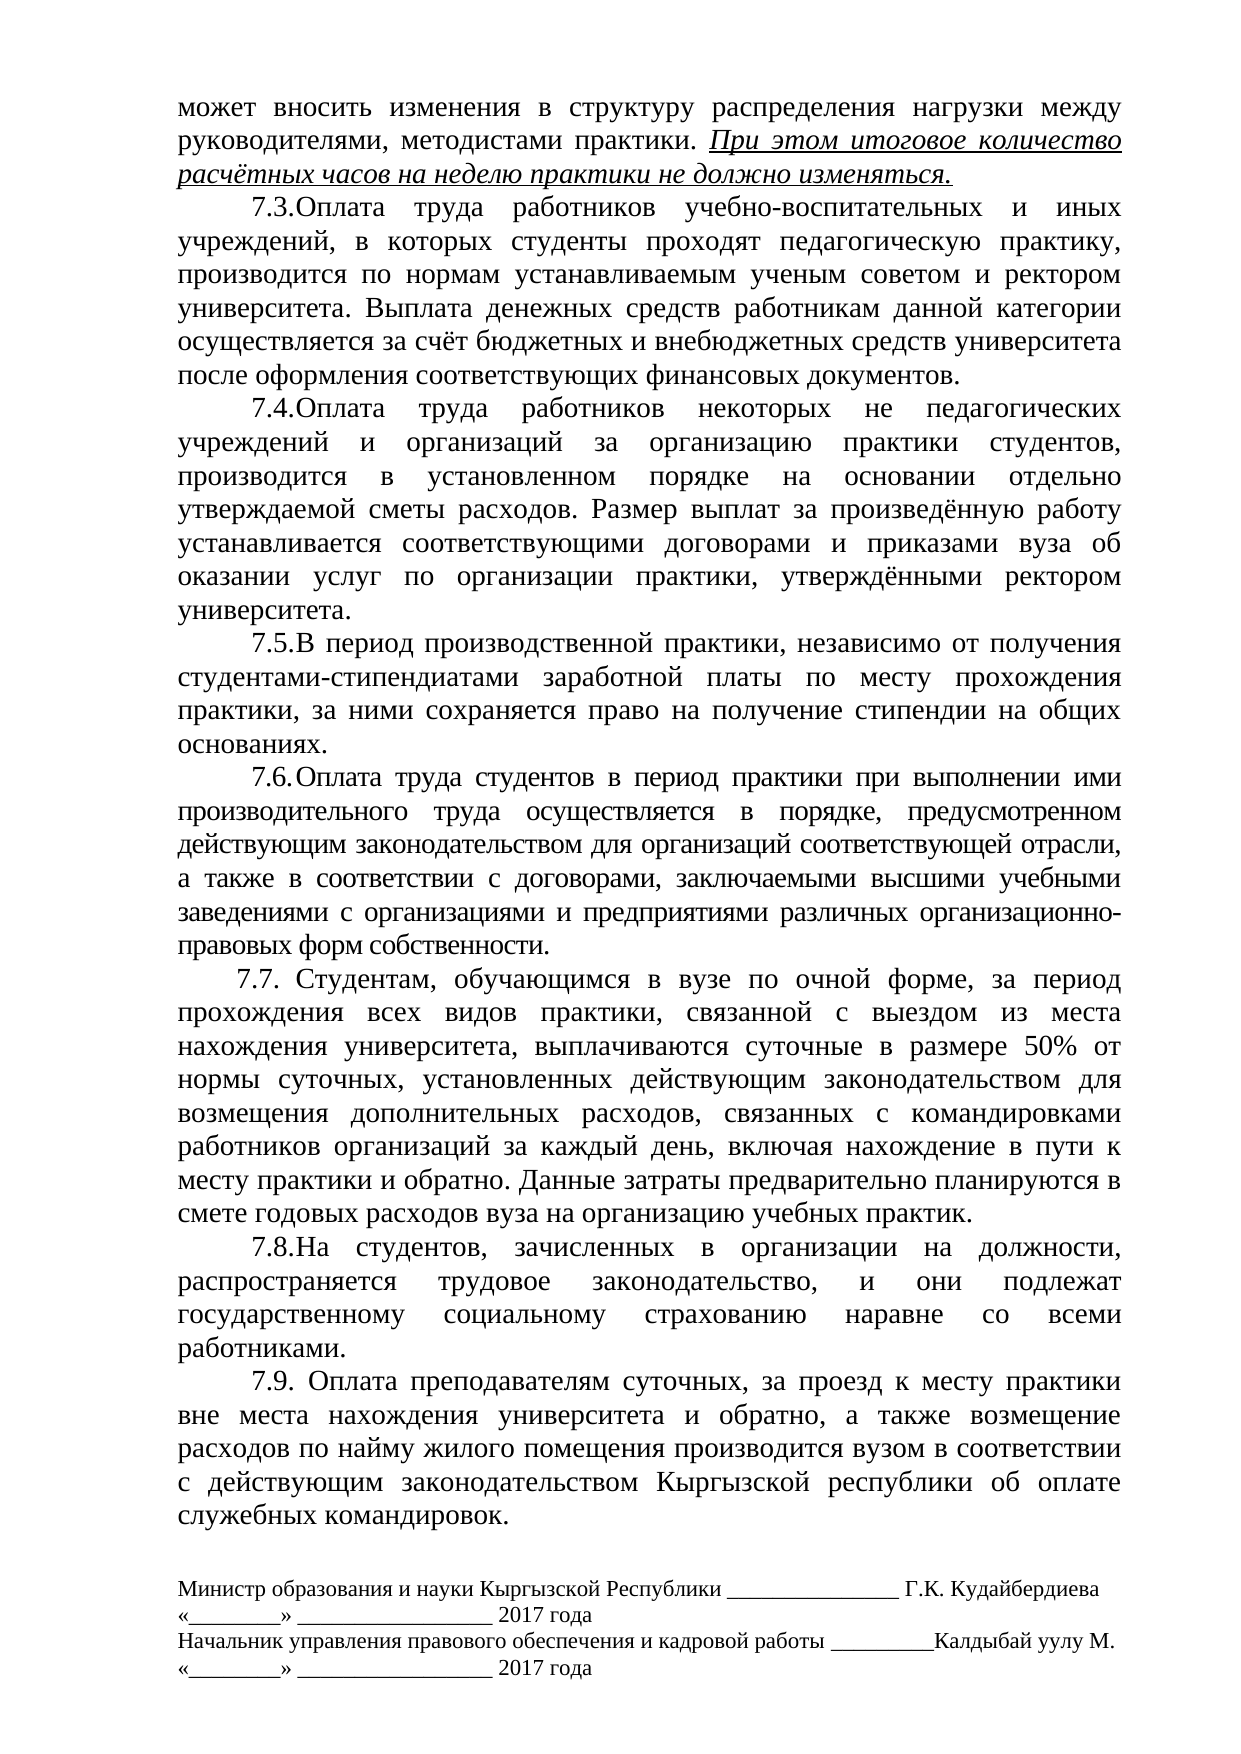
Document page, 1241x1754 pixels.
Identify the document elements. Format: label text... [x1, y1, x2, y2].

list Оплата труда работников учебно-воспитательных и иных учреждений, в которых студенты проходят педагогическую практику, производится по нормам устанавливаемым ученым советом и ректором университета. Выплата денежных средств работникам данной категории осуществляется за счёт бюджетных и внебюджетных средств университета после оформления соответствующих финансовых документов. [177, 189, 1122, 391]
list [177, 89, 1122, 189]
list Оплата труда работников некоторых не педагогических учреждений и организаций за организацию практики студентов, производится в установленном порядке на основании отдельно утверждаемой сметы расходов. Размер выплат за произведённую работу устанавливается соответствующими договорами и приказами вуза об оказании услуг по организации практики, утверждёнными ректором университета. [177, 391, 1122, 625]
list В период производственной практики, независимо от получения студентами-стипендиатами заработной платы по месту прохождения практики, за ними сохраняется право на получение стипендии на общих основаниях. [177, 625, 1122, 759]
list Студентам, обучающимся в вузе по очной форме, за период прохождения всех видов практики, связанной с выездом из места нахождения университета, выплачиваются суточные в размере 50% от нормы суточных, установленных действующим законодательством для возмещения дополнительных расходов, связанных с командировками работников организаций за каждый день, включая нахождение в пути к месту практики и обратно. Данные затраты предварительно планируются в смете годовых расходов вуза на организацию учебных практик. [177, 961, 1122, 1229]
list На студентов, зачисленных в организации на должности, распространяется трудовое законодательство, и они подлежат государственному социальному страхованию наравне со всеми работниками. [177, 1229, 1122, 1363]
list Оплата труда студентов в период практики при выполнении ими производительного труда осуществляется в порядке, предусмотренном действующим законодательством для организаций соответствующей отрасли, а также в соответствии с договорами, заключаемыми высшими учебными заведениями с организациями и предприятиями различных организационно-правовых форм собственности. [177, 759, 1122, 961]
list Оплата преподавателям суточных, за проезд к месту практики вне места нахождения университета и обратно, а также возмещение расходов по найму жилого помещения производится вузом в соответствии с действующим законодательством Кыргызской республики об оплате служебных командировок. [177, 1363, 1122, 1531]
